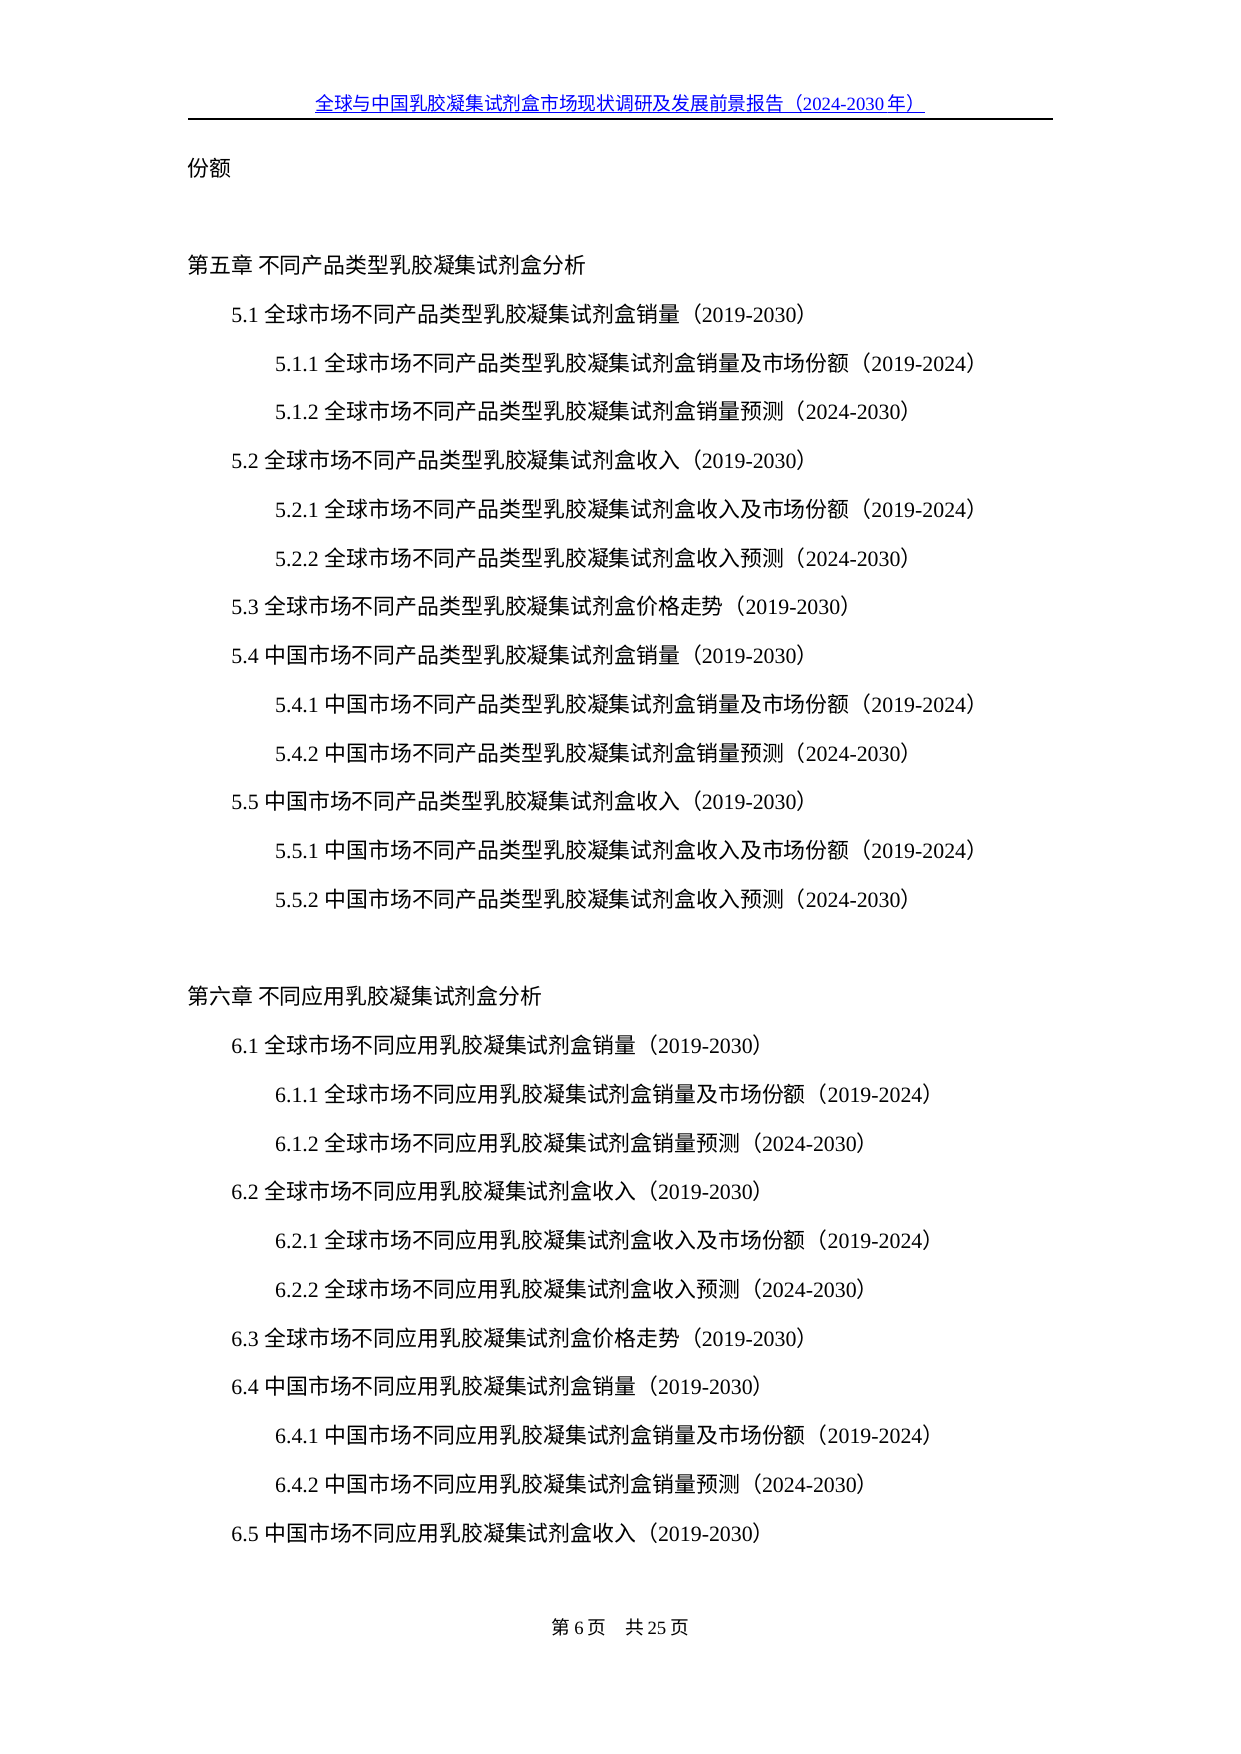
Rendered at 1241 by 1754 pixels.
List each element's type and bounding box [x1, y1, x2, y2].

text [187, 150, 1053, 1548]
